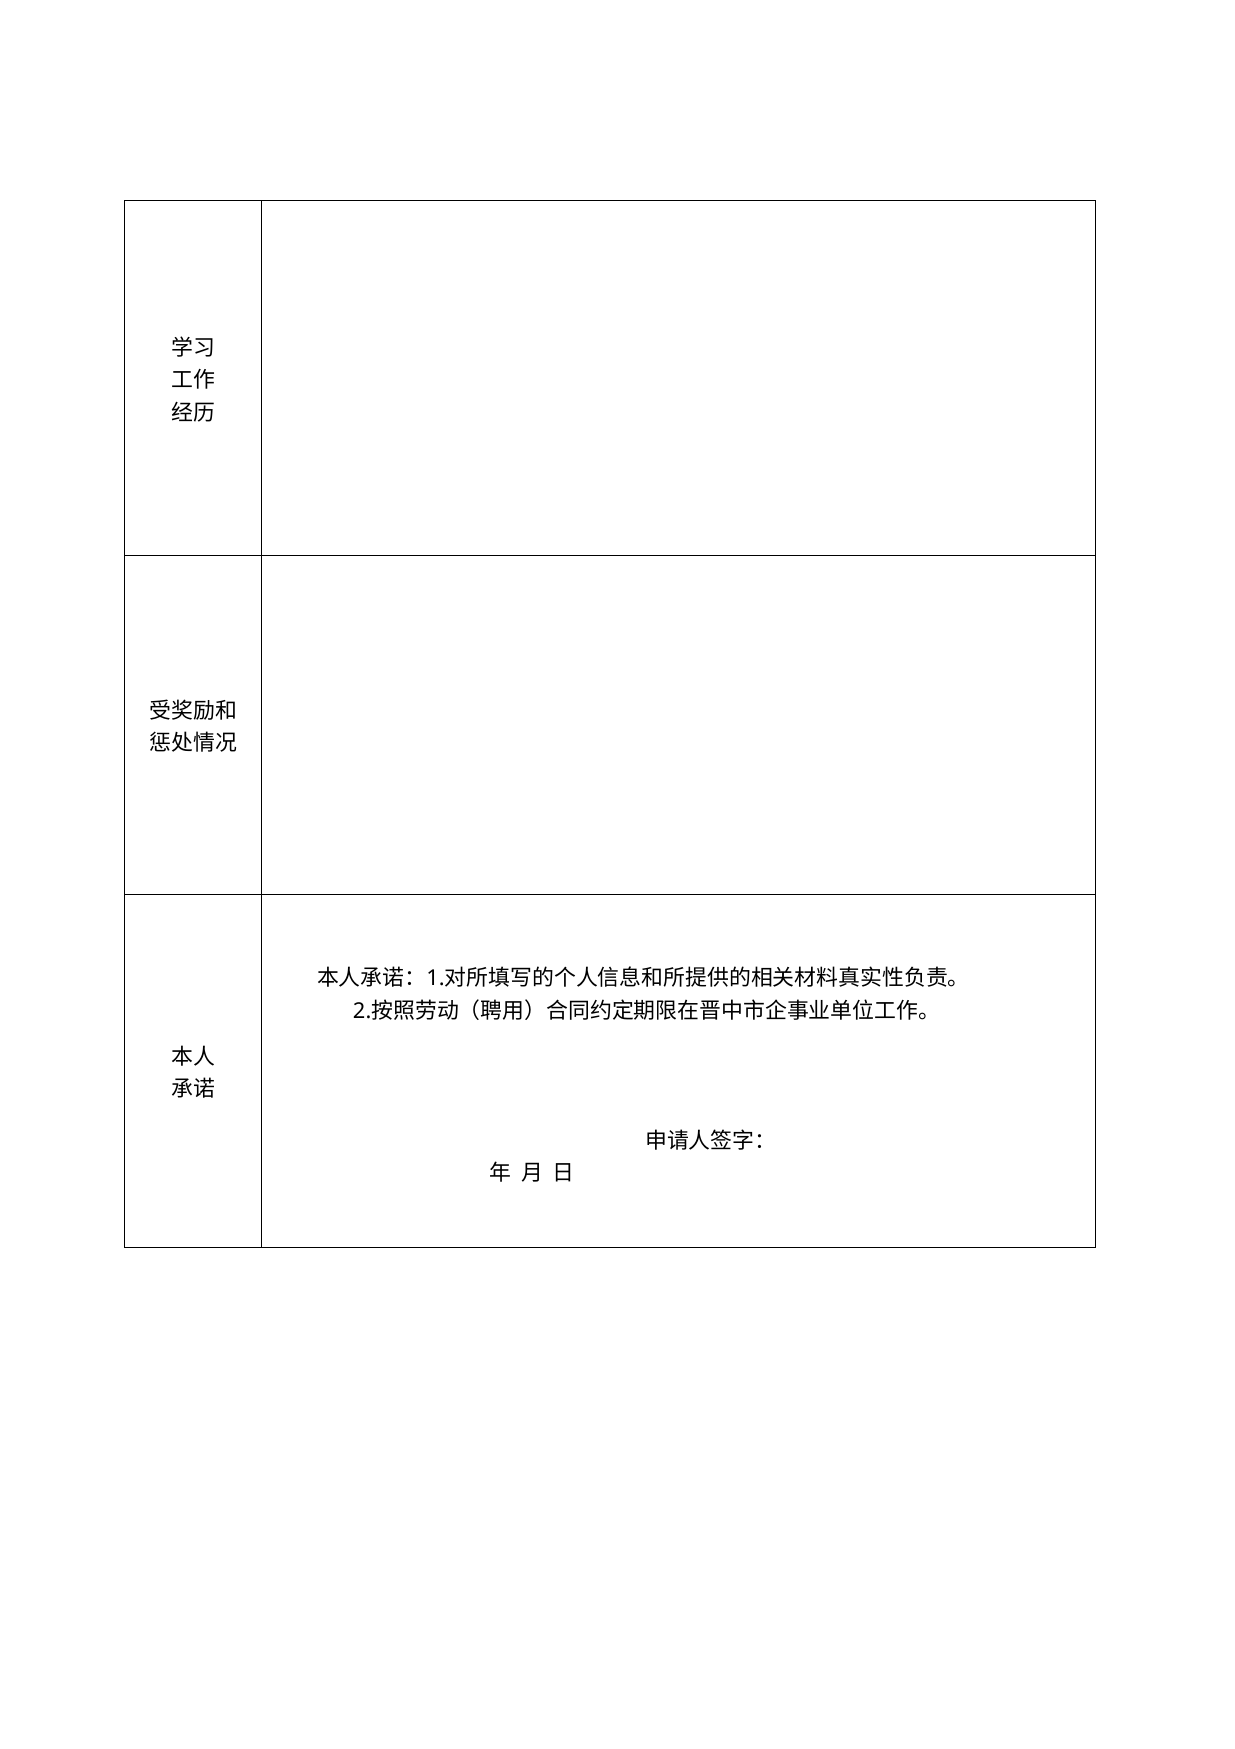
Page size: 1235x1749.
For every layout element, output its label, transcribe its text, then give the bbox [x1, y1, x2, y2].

table_cell [262, 201, 1095, 555]
table_cell 本人承诺：1.对所填写的个人信息和所提供的相关材料真实性负责。 2.按照劳动（聘用）合同约定期限在晋中市企事业单位工作。 申请人签字： 年 月 日 [262, 895, 1095, 1247]
table_cell [262, 556, 1095, 894]
table_cell 学习 工作 经历 [125, 201, 261, 555]
table_cell 受奖励和 惩处情况 [125, 556, 261, 894]
table_cell 本人 承诺 [125, 895, 261, 1247]
